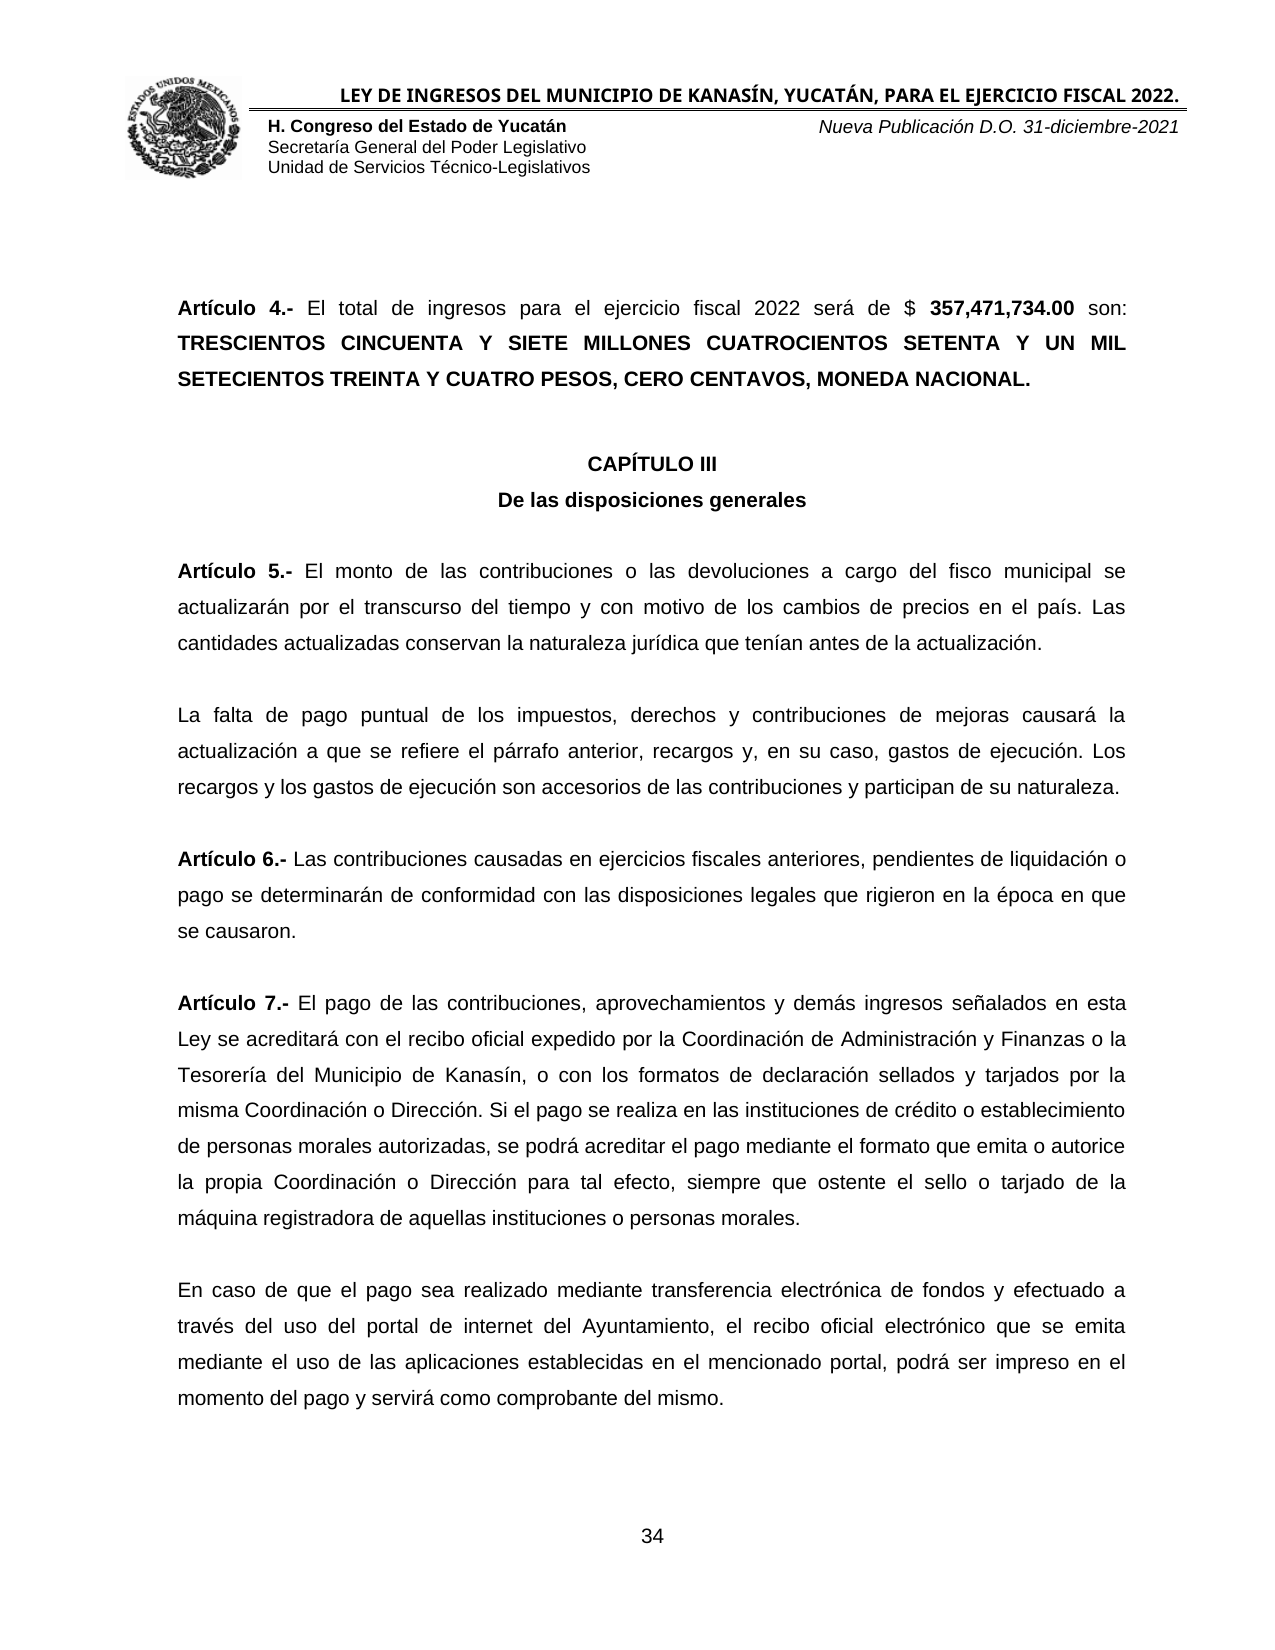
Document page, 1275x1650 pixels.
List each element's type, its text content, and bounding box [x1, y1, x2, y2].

text Artículo 4.- El total de ingresos para el ejercicio fiscal 2022 será de $ 357,471,734.00 son: TRESCIENTOS CINCUENTA Y SIETE MILLONES CUATROCIENTOS SETENTA Y UN MIL SETECIENTOS TREINTA Y CUATRO PESOS, CERO CENTAVOS, MONEDA NACIONAL. [177, 295, 1127, 391]
text Artículo 5.- El monto de las contribuciones o las devoluciones a cargo del fisco municipal se actualizarán por el transcurso del tiempo y con motivo de los cambios de precios en el país. Las cantidades actualizadas conservan la naturaleza jurídica que tenían antes de la actualización. [177, 559, 1127, 655]
text En caso de que el pago sea realizado mediante transferencia electrónica de fondos y efectuado a través del uso del portal de internet del Ayuntamiento, el recibo oficial electrónico que se emita mediante el uso de las aplicaciones establecidas en el mencionado portal, podrá ser impreso en el momento del pago y servirá como comprobante del mismo. [177, 1278, 1127, 1410]
text Artículo 6.- Las contribuciones causadas en ejercicios fiscales anteriores, pendientes de liquidación o pago se determinarán de conformidad con las disposiciones legales que rigieron en la época en que se causaron. [177, 847, 1127, 943]
text CAPÍTULO III [177, 451, 1127, 475]
text Artículo 7.- El pago de las contribuciones, aprovechamientos y demás ingresos señalados en esta Ley se acreditará con el recibo oficial expedido por la Coordinación de Administración y Finanzas o la Tesorería del Municipio de Kanasín, o con los formatos de declaración sellados y tarjados por la misma Coordinación o Dirección. Si el pago se realiza en las instituciones de crédito o establecimiento de personas morales autorizadas, se podrá acreditar el pago mediante el formato que emita o autorice la propia Coordinación o Dirección para tal efecto, siempre que ostente el sello o tarjado de la máquina registradora de aquellas instituciones o personas morales. [177, 991, 1127, 1230]
text La falta de pago puntual de los impuestos, derechos y contribuciones de mejoras causará la actualización a que se refiere el párrafo anterior, recargos y, en su caso, gastos de ejecución. Los recargos y los gastos de ejecución son accesorios de las contribuciones y participan de su naturaleza. [177, 703, 1127, 799]
text De las disposiciones generales [177, 487, 1127, 511]
